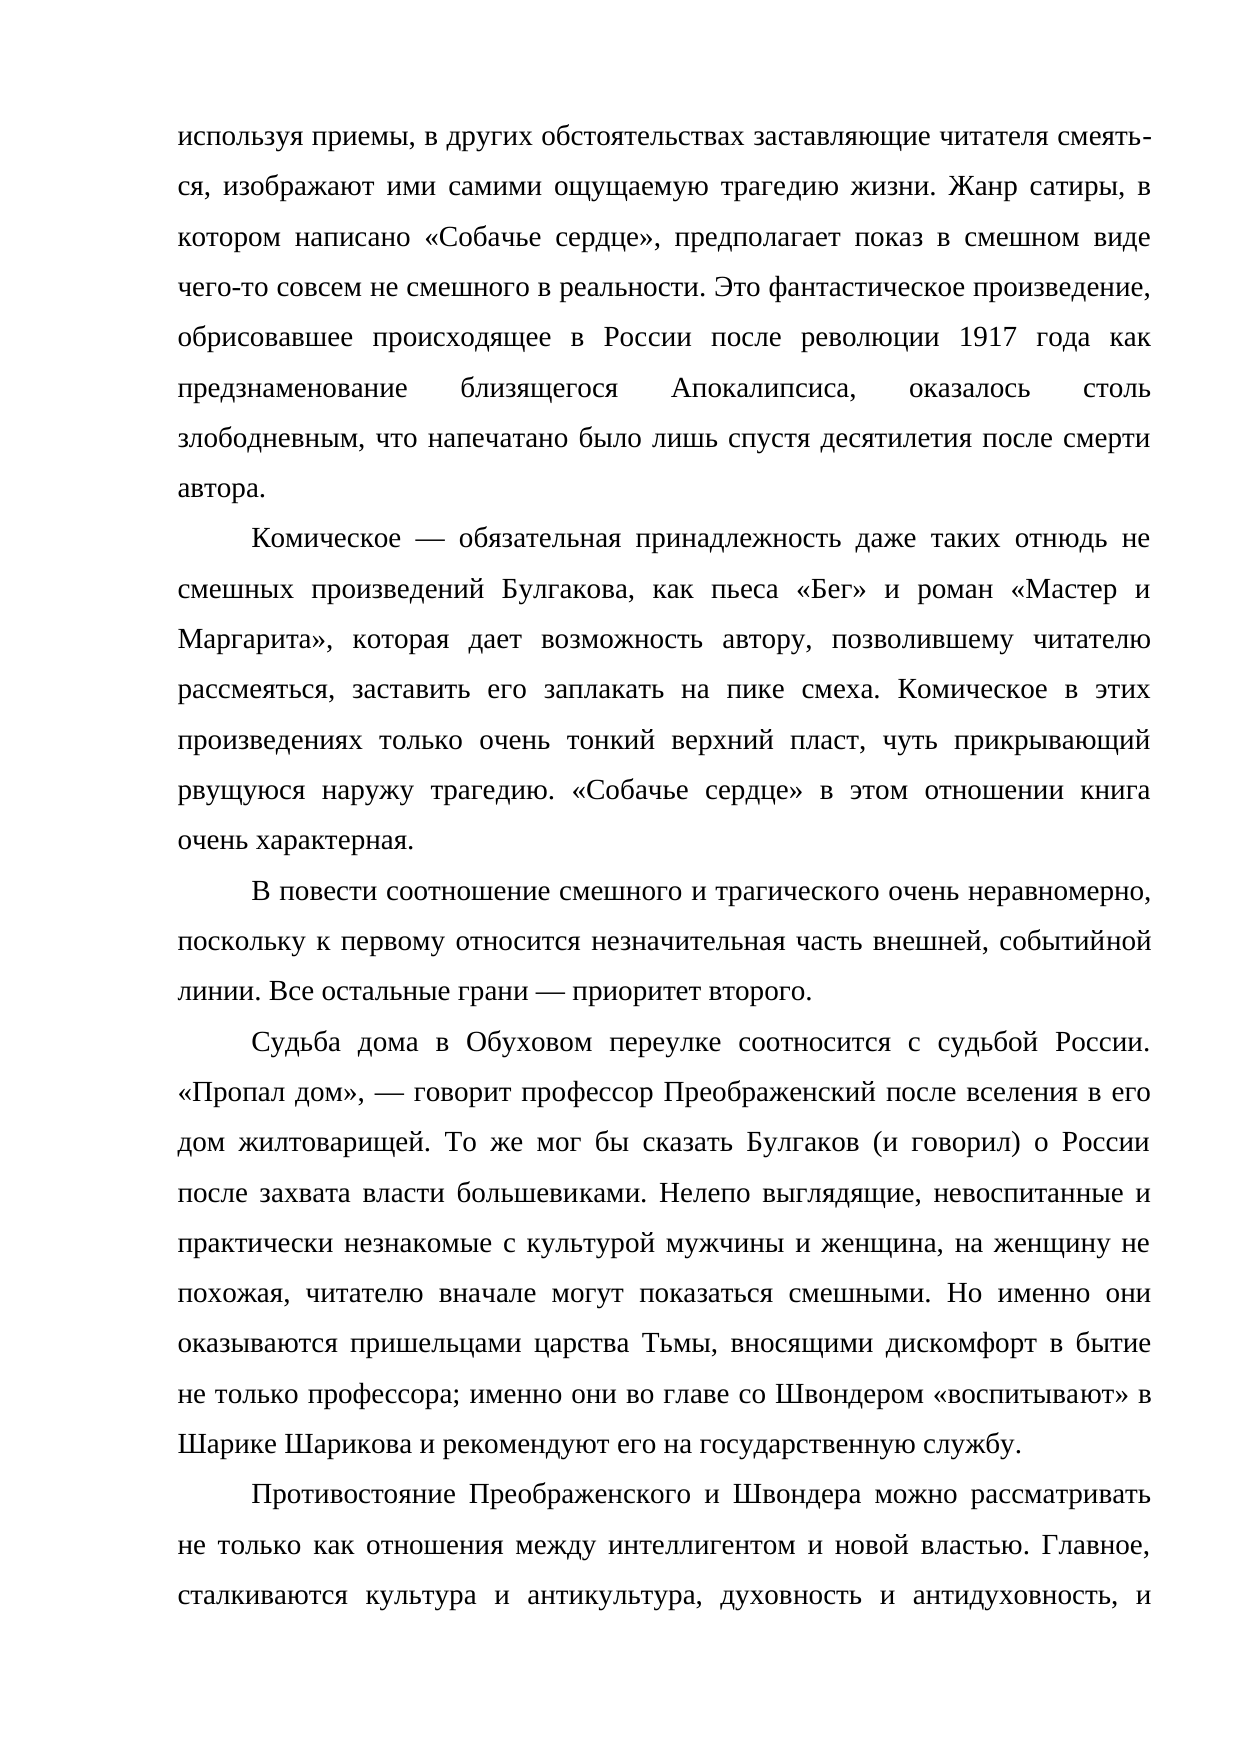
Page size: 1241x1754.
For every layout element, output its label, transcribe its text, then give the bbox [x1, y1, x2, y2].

text В повести соотношение смешного и трагического очень неравномерно, поскольку к первому относится незначительная часть внешней, событийной линии. Все остальные грани — приоритет второго. [177, 873, 1152, 1007]
text Комическое — обязательная принадлежность даже таких отнюдь не смешных произведений Булгакова, как пьеса «Бег» и роман «Мастер и Маргарита», которая дает возможность автору, позволившему читателю рассмеяться, заставить его заплакать на пике смеха. Комическое в этих произведениях только очень тонкий верхний пласт, чуть прикрывающий рвущуюся наружу трагедию. «Собачье сердце» в этом отношении книга очень характерная. [177, 521, 1152, 856]
text Судьба дома в Обуховом переулке соотносится с судьбой России. «Пропал дом», — говорит профессор Преображенский после вселения в его дом жилтоварищей. То же мог бы сказать Булгаков (и говорил) о России после захвата власти большевиками. Нелепо выглядящие, невоспитанные и практически незнакомые с культурой мужчины и женщина, на женщину не похожая, читателю вначале могут показаться смешными. Но именно они оказываются пришельцами царства Тьмы, вносящими дискомфорт в бытие не только профессора; именно они во главе со Швондером «воспитывают» в Шарике Шарикова и рекомендуют его на государственную службу. [177, 1024, 1152, 1460]
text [177, 1477, 1152, 1611]
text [177, 118, 1152, 504]
